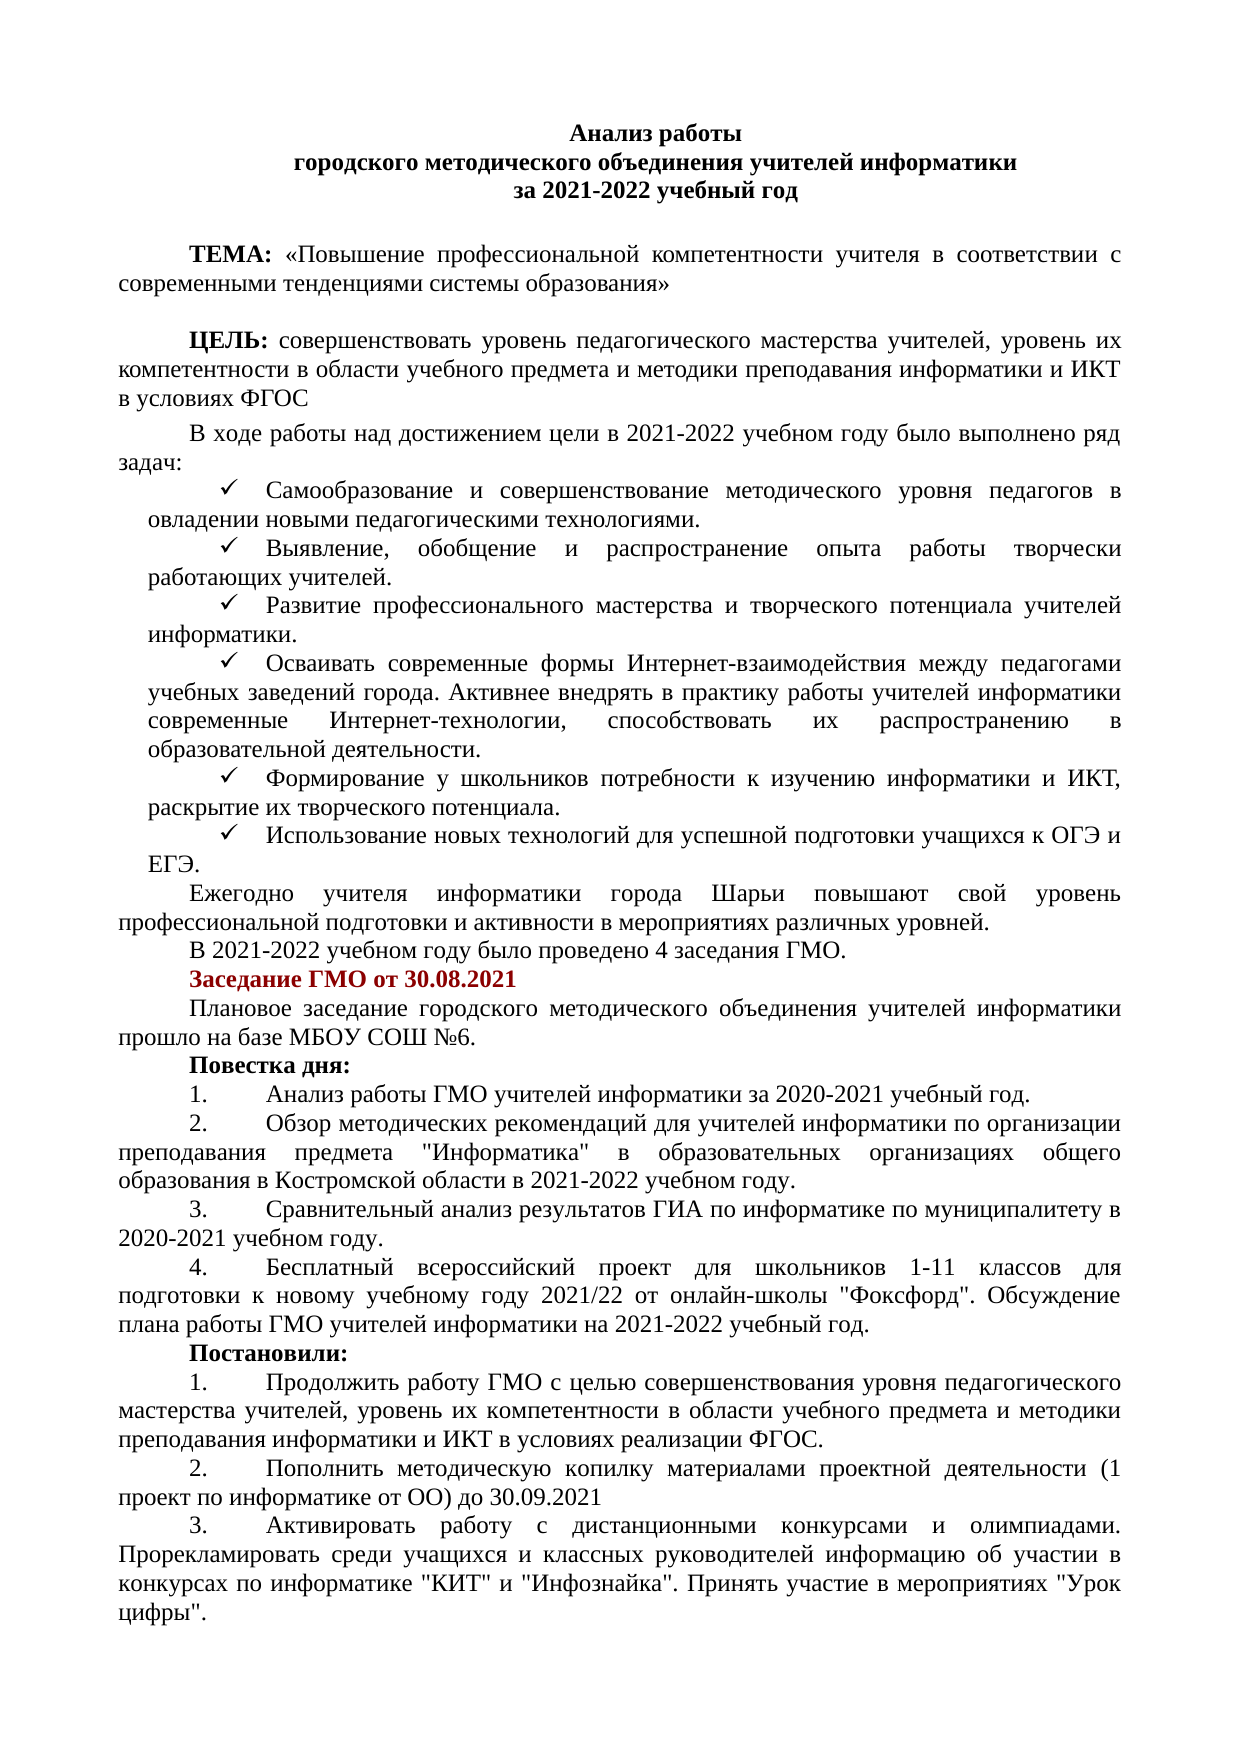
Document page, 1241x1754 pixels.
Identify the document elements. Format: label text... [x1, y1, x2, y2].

text Анализ работы [118, 118, 1122, 147]
text городского методического объединения учителей информатики [118, 147, 1122, 176]
list Активировать работу с дистанционными конкурсами и олимпиадами. Прорекламировать среди учащихся и классных руководителей информацию об участии в конкурсах по информатике "КИТ" и "Инфознайка". Принять участие в мероприятиях "Урок цифры". [118, 1511, 1122, 1626]
text ​Плановое заседание городского методического объединения учителей информатики прошло на базе МБОУ СОШ №6. [118, 993, 1122, 1051]
text за 2021-2022 учебный год [118, 176, 1122, 204]
text Цель: совершенствовать уровень педагогического мастерства учителей, уровень их компетентности в области учебного предмета и методики преподавания информатики и ИКТ в условиях ФГОС [112, 326, 1128, 418]
list Сравнительный анализ результатов ГИА по информатике по муниципалитету в 2020-2021 учебном году. [118, 1194, 1122, 1252]
text Тема: «Повышение профессиональной компетентности учителя в соответствии с современными тенденциями системы образования» [112, 233, 1128, 297]
list Продолжить работу ГМО с целью совершенствования уровня педагогического мастерства учителей, уровень их компетентности в области учебного предмета и методики преподавания информатики и ИКТ в условиях реализации ФГОС. [118, 1367, 1122, 1453]
text Повестка дня: [118, 1051, 1122, 1079]
list Бесплатный всероссийский проект для школьников 1-11 классов для подготовки к новому учебному году 2021/22 от онлайн-школы "Фоксфорд". Обсуждение плана работы ГМО учителей информатики на 2021-2022 учебный год. [118, 1252, 1122, 1338]
list Пополнить методическую копилку материалами проектной деятельности (1 проект по информатике от ОО) до 30.09.2021 [118, 1453, 1122, 1511]
list Обзор методических рекомендаций для учителей информатики по организации преподавания предмета "Информатика" в образовательных организациях общего образования в Костромской области в 2021-2022 учебном году. [118, 1108, 1122, 1194]
list Осваивать современные формы Интернет-взаимодействия между педагогами учебных заведений города. Активнее внедрять в практику работы учителей информатики современные Интернет-технологии, способствовать их распространению в образовательной деятельности. [148, 648, 1122, 763]
text Постановили: [118, 1338, 1122, 1367]
list Использование новых технологий для успешной подготовки учащихся к ОГЭ и ЕГЭ. [148, 821, 1122, 878]
list Выявление, обобщение и распространение опыта работы творчески работающих учителей. [148, 533, 1122, 591]
list Развитие профессионального мастерства и творческого потенциала учителей информатики. [148, 591, 1122, 648]
text В 2021-2022 учебном году было проведено 4 заседания ГМО. [118, 936, 1122, 964]
text Ежегодно учителя информатики города Шарьи повышают свой уровень профессиональной подготовки и активности в мероприятиях различных уровней. [118, 878, 1122, 936]
list Анализ работы ГМО учителей информатики за 2020-2021 учебный год. [118, 1079, 1122, 1108]
list Самообразование и совершенствование методического уровня педагогов в овладении новыми педагогическими технологиями. [148, 476, 1122, 533]
text В ходе работы над достижением цели в 2021-2022 учебном году было выполнено ряд задач: [118, 418, 1122, 476]
text Заседание ГМО от 30.08.2021 [118, 964, 1122, 993]
list Формирование у школьников потребности к изучению информатики и ИКТ, раскрытие их творческого потенциала. [148, 763, 1122, 821]
